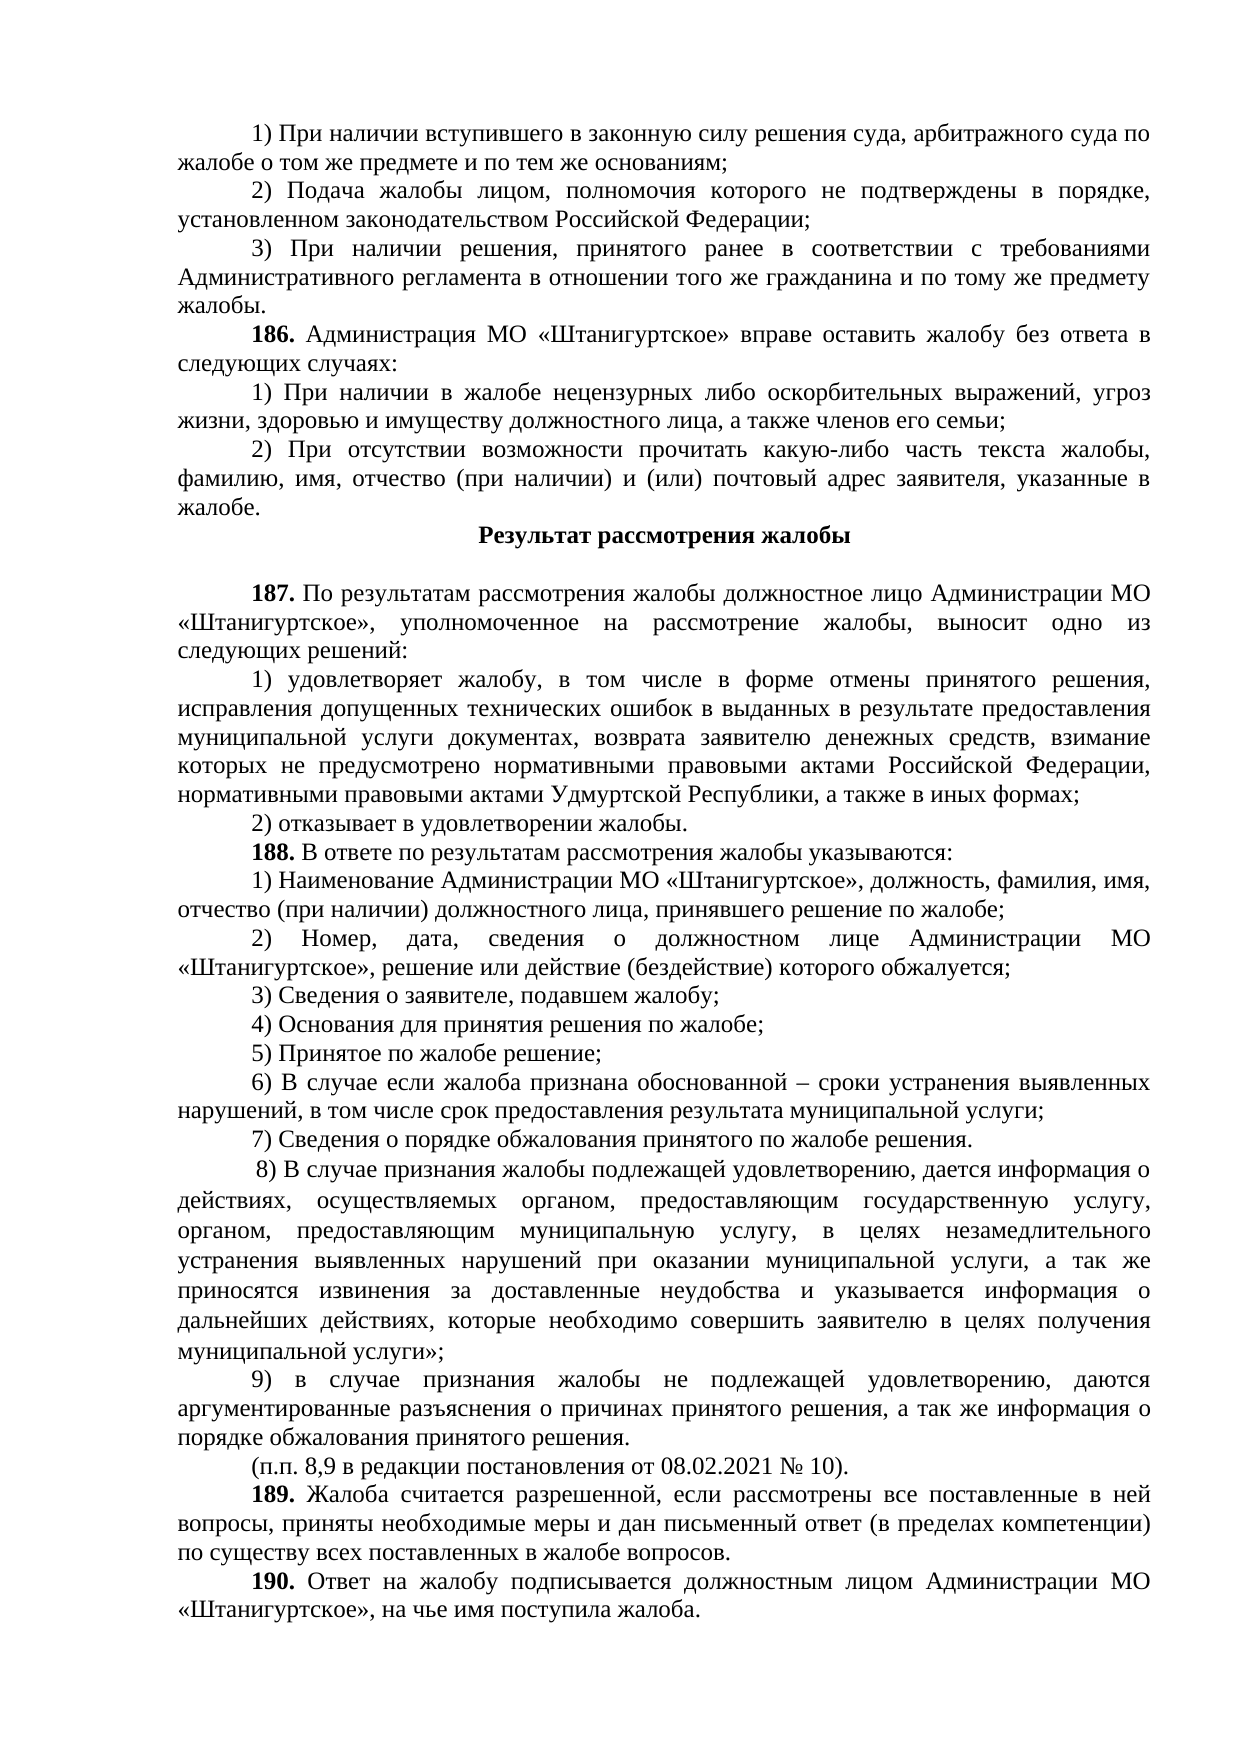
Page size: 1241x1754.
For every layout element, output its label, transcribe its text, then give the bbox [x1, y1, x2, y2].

text 2) Номер, дата, сведения о должностном лице Администрации МО «Штанигуртское», решение или действие (бездействие) которого обжалуется; [177, 923, 1152, 981]
text 187. По результатам рассмотрения жалобы должностное лицо Администрации МО «Штанигуртское», уполномоченное на рассмотрение жалобы, выносит одно из следующих решений: [177, 578, 1152, 664]
text 3) Сведения о заявителе, подавшем жалобу; [177, 981, 1152, 1009]
text 1) При наличии вступившего в законную силу решения суда, арбитражного суда по жалобе о том же предмете и по тем же основаниям; [177, 118, 1152, 176]
text 190. Ответ на жалобу подписывается должностным лицом Администрации МО «Штанигуртское», на чье имя поступила жалоба. [177, 1566, 1152, 1623]
text 1) Наименование Администрации МО «Штанигуртское», должность, фамилия, имя, отчество (при наличии) должностного лица, принявшего решение по жалобе; [177, 866, 1152, 923]
text 2) При отсутствии возможности прочитать какую-либо часть текста жалобы, фамилию, имя, отчество (при наличии) и (или) почтовый адрес заявителя, указанные в жалобе. [177, 434, 1152, 521]
text 5) Принятое по жалобе решение; [177, 1038, 1152, 1067]
text 8) В случае признания жалобы подлежащей удовлетворению, дается информация о действиях, осуществляемых органом, предоставляющим государственную услугу, органом, предоставляющим муниципальную услугу, в целях незамедлительного устранения выявленных нарушений при оказании муниципальной услуги, а так же приносятся извинения за доставленные неудобства и указывается информация о дальнейших действиях, которые необходимо совершить заявителю в целях получения муниципальной услуги»; [177, 1153, 1152, 1364]
text 189. Жалоба считается разрешенной, если рассмотрены все поставленные в ней вопросы, приняты необходимые меры и дан письменный ответ (в пределах компетенции) по существу всех поставленных в жалобе вопросов. [177, 1479, 1152, 1566]
text 7) Сведения о порядке обжалования принятого по жалобе решения. [177, 1124, 1152, 1153]
text 186. Администрация МО «Штанигуртское» вправе оставить жалобу без ответа в следующих случаях: [177, 319, 1152, 377]
text 1) удовлетворяет жалобу, в том числе в форме отмены принятого решения, исправления допущенных технических ошибок в выданных в результате предоставления муниципальной услуги документах, возврата заявителю денежных средств, взимание которых не предусмотрено нормативными правовыми актами Российской Федерации, нормативными правовыми актами Удмуртской Республики, а также в иных формах; [177, 664, 1152, 808]
text 1) При наличии в жалобе нецензурных либо оскорбительных выражений, угроз жизни, здоровью и имуществу должностного лица, а также членов его семьи; [177, 377, 1152, 434]
text 4) Основания для принятия решения по жалобе; [177, 1009, 1152, 1038]
text (п.п. 8,9 в редакции постановления от 08.02.2021 № 10). [177, 1451, 1152, 1479]
text 188. В ответе по результатам рассмотрения жалобы указываются: [177, 837, 1152, 866]
text 3) При наличии решения, принятого ранее в соответствии с требованиями Административного регламента в отношении того же гражданина и по тому же предмету жалобы. [177, 233, 1152, 319]
text 2) отказывает в удовлетворении жалобы. [177, 808, 1152, 837]
text 9) в случае признания жалобы не подлежащей удовлетворению, даются аргументированные разъяснения о причинах принятого решения, а так же информация о порядке обжалования принятого решения. [177, 1364, 1152, 1451]
text 2) Подача жалобы лицом, полномочия которого не подтверждены в порядке, установленном законодательством Российской Федерации; [177, 176, 1152, 233]
text Результат рассмотрения жалобы [177, 521, 1152, 549]
text 6) В случае если жалоба признана обоснованной – сроки устранения выявленных нарушений, в том числе срок предоставления результата муниципальной услуги; [177, 1067, 1152, 1124]
